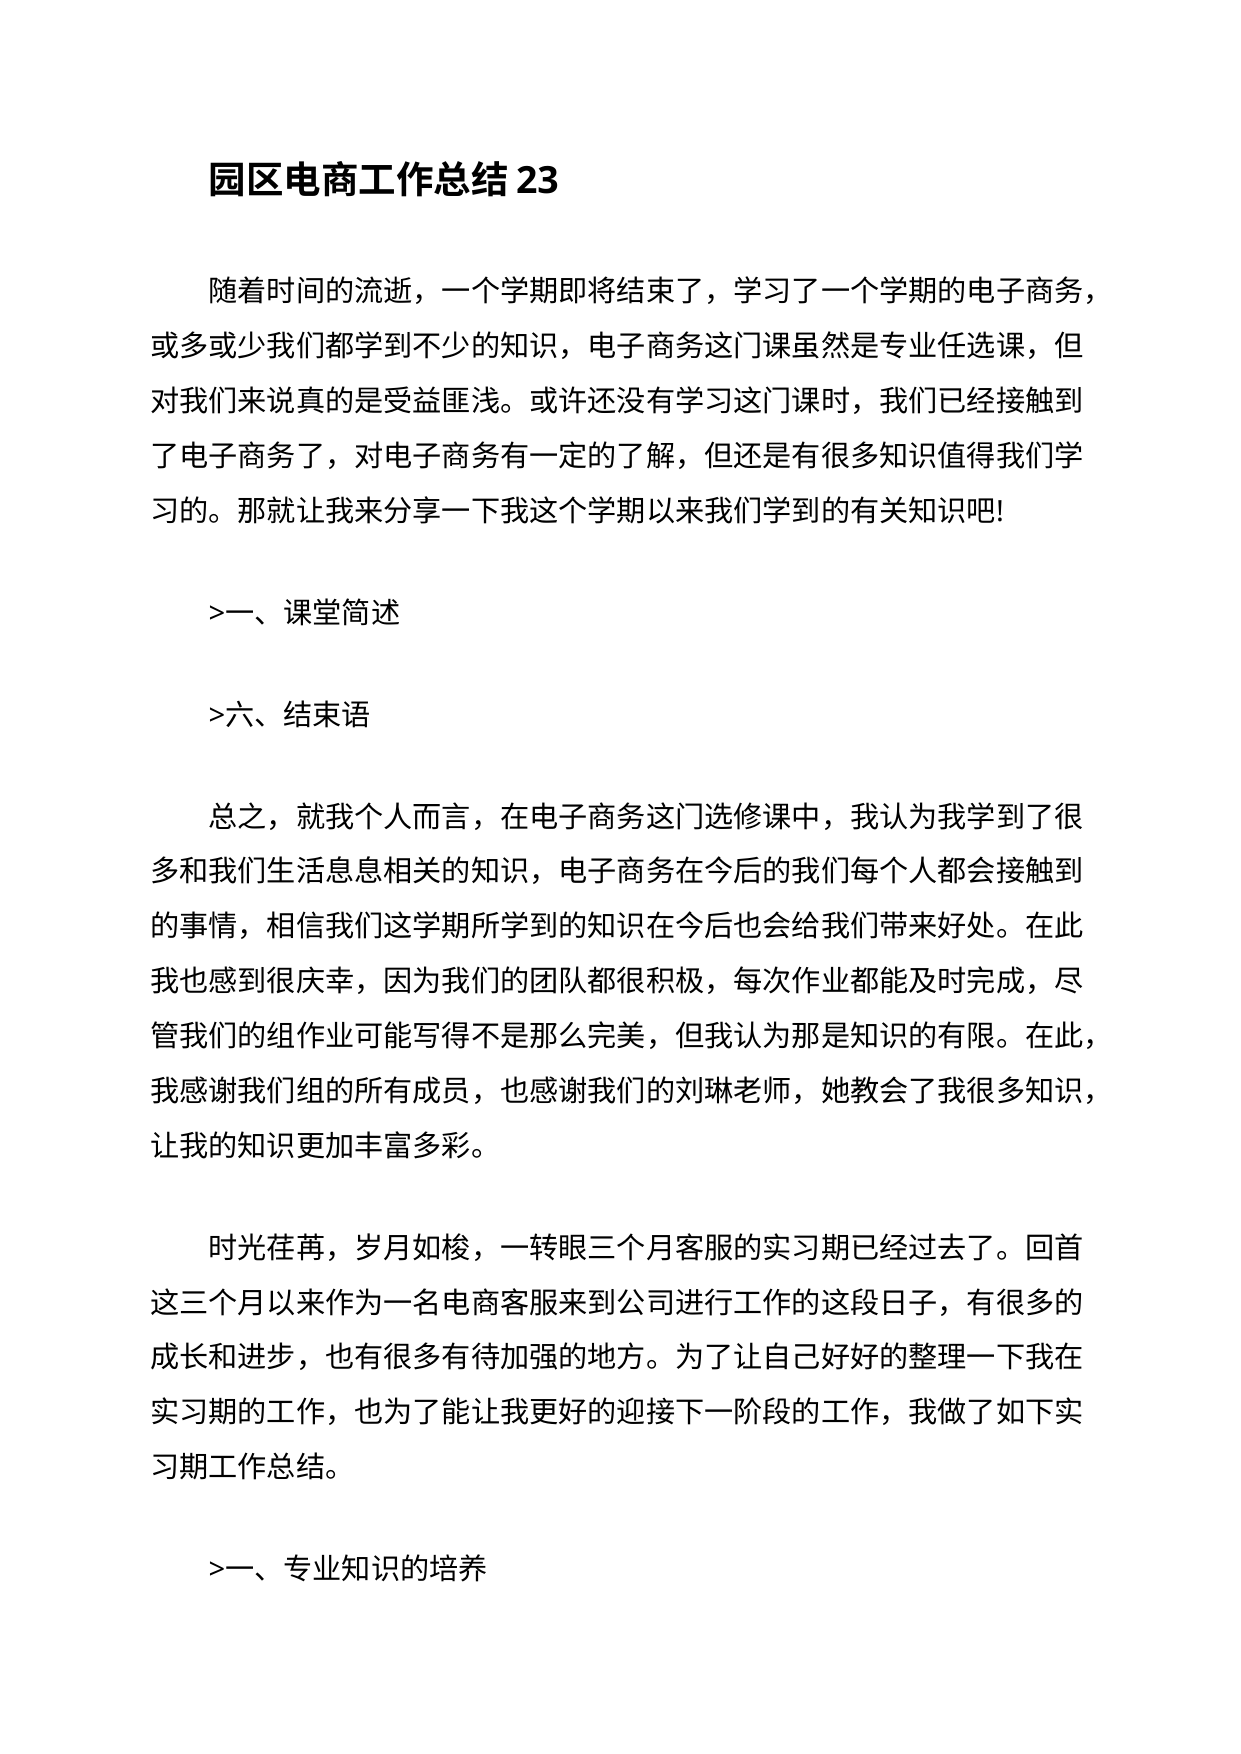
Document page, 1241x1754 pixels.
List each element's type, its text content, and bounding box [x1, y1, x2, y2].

text >一、专业知识的培养 [150, 1546, 1090, 1588]
text 时光荏苒，岁月如梭，一转眼三个月客服的实习期已经过去了。回首这三个月以来作为一名电商客服来到公司进行工作的这段日子，有很多的成长和进步，也有很多有待加强的地方。为了让自己好好的整理一下我在实习期的工作，也为了能让我更好的迎接下一阶段的工作，我做了如下实习期工作总结。 [150, 1224, 1090, 1486]
text 随着时间的流逝，一个学期即将结束了，学习了一个学期的电子商务，或多或少我们都学到不少的知识，电子商务这门课虽然是专业任选课，但对我们来说真的是受益匪浅。或许还没有学习这门课时，我们已经接触到了电子商务了，对电子商务有一定的了解，但还是有很多知识值得我们学习的。那就让我来分享一下我这个学期以来我们学到的有关知识吧! [150, 268, 1090, 529]
text 总之，就我个人而言，在电子商务这门选修课中，我认为我学到了很多和我们生活息息相关的知识，电子商务在今后的我们每个人都会接触到的事情，相信我们这学期所学到的知识在今后也会给我们带来好处。在此我也感到很庆幸，因为我们的团队都很积极，每次作业都能及时完成，尽管我们的组作业可能写得不是那么完美，但我认为那是知识的有限。在此，我感谢我们组的所有成员，也感谢我们的刘琳老师，她教会了我很多知识，让我的知识更加丰富多彩。 [150, 793, 1090, 1165]
text 园区电商工作总结23 [150, 150, 1090, 204]
text >六、结束语 [150, 691, 1090, 733]
text >一、课堂简述 [150, 589, 1090, 632]
